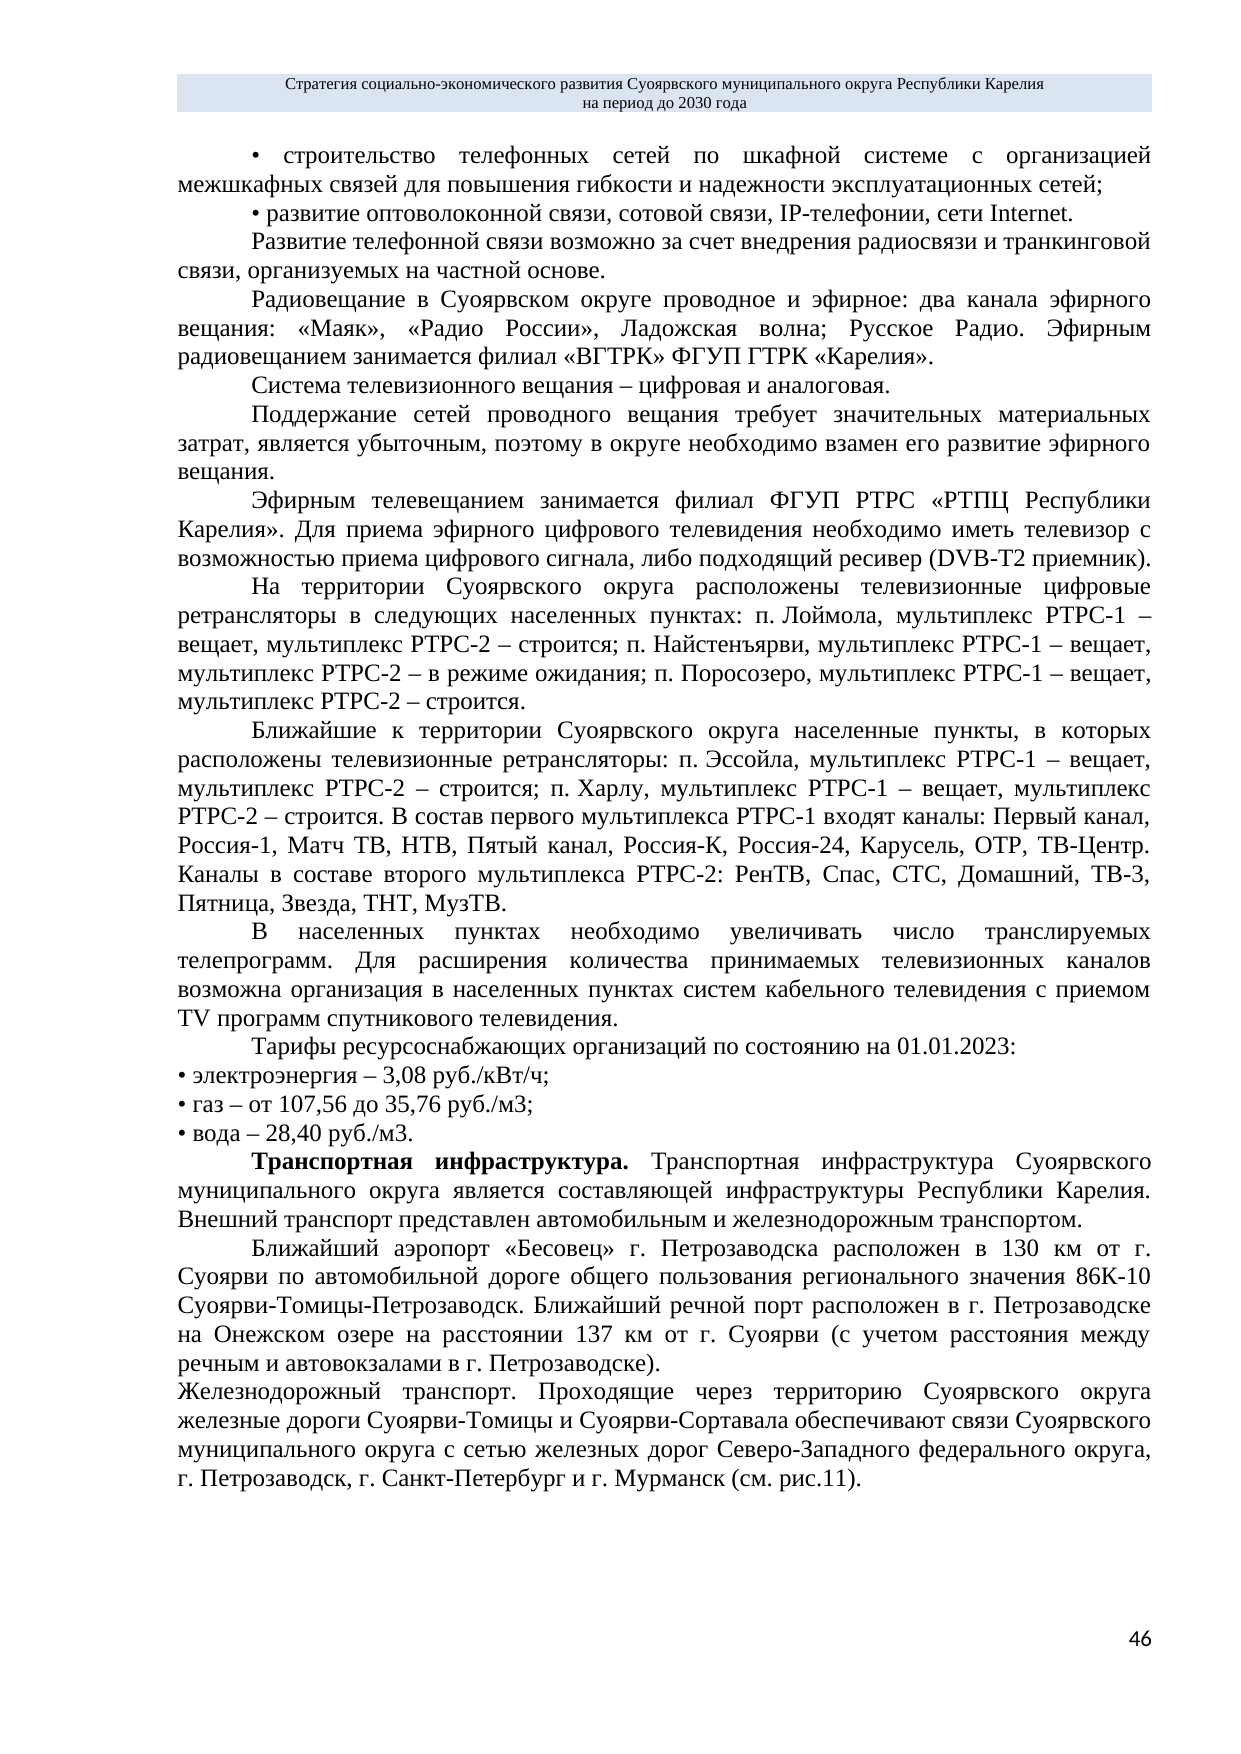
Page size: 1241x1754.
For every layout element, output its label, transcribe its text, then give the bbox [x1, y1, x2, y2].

text Транспортная инфраструктура. Транспортная инфраструктура Суоярвского муниципального округа является составляющей инфраструктуры Республики Карелия. Внешний транспорт представлен автомобильным и железнодорожным транспортом. [177, 1146, 1152, 1233]
text • вода – 28,40 руб./м3. [177, 1118, 1152, 1146]
text Система телевизионного вещания – цифровая и аналоговая. [177, 370, 1152, 399]
text Тарифы ресурсоснабжающих организаций по состоянию на 01.01.2023: [177, 1031, 1152, 1060]
text На территории Суоярвского округа расположены телевизионные цифровые ретрансляторы в следующих населенных пунктах: п. Лоймола, мультиплекс РТРС-1 – вещает, мультиплекс РТРС-2 – строится; п. Найстенъярви, мультиплекс РТРС-1 – вещает, мультиплекс РТРС-2 – в режиме ожидания; п. Поросозеро, мультиплекс РТРС-1 – вещает, мультиплекс РТРС-2 – строится. [177, 571, 1152, 715]
text Ближайший аэропорт «Бесовец» г. Петрозаводска расположен в от г. Суоярви по автомобильной дороге общего пользования регионального значения 86К-10 Суоярви-Томицы-Петрозаводск. Ближайший речной порт расположен в г. Петрозаводске на Онежском озере на расстоянии от г. Суоярви (с учетом расстояния между речным и автовокзалами в г. Петрозаводске). [177, 1233, 1152, 1376]
text • развитие оптоволоконной связи, сотовой связи, IP-телефонии, сети Internet. [177, 198, 1152, 226]
text • газ – от 107,56 до 35,76 руб./м3; [177, 1089, 1152, 1118]
text В населенных пунктах необходимо увеличивать число транслируемых телепрограмм. Для расширения количества принимаемых телевизионных каналов возможна организация в населенных пунктах систем кабельного телевидения с приемом TV программ спутникового телевидения. [177, 916, 1152, 1031]
text Радиовещание в Суоярвском округе проводное и эфирное: два канала эфирного вещания: «Маяк», «Радио России», Ладожская волна; Русское Радио. Эфирным радиовещанием занимается филиал «ВГТРК» ФГУП ГТРК «Карелия». [177, 284, 1152, 370]
text Железнодорожный транспорт. Проходящие через территорию Суоярвского округа железные дороги Суоярви-Томицы и Суоярви-Сортавала обеспечивают связи Суоярвского муниципального округа с сетью железных дорог Северо-Западного федерального округа, г. Петрозаводск, г. Санкт-Петербург и г. Мурманск (см. рис.11). [177, 1376, 1152, 1491]
text Развитие телефонной связи возможно за счет внедрения радиосвязи и транкинговой связи, организуемых на частной основе. [177, 226, 1152, 284]
text • строительство телефонных сетей по шкафной системе с организацией межшкафных связей для повышения гибкости и надежности эксплуатационных сетей; [177, 140, 1152, 198]
text Ближайшие к территории Суоярвского округа населенные пункты, в которых расположены телевизионные ретрансляторы: п. Эссойла, мультиплекс РТРС-1 – вещает, мультиплекс РТРС-2 – строится; п. Харлу, мультиплекс РТРС-1 – вещает, мультиплекс РТРС-2 – строится. В состав первого мультиплекса РТРС-1 входят каналы: Первый канал, Россия-1, Матч ТВ, НТВ, Пятый канал, Россия-К, Россия-24, Карусель, ОТР, ТВ-Центр. Каналы в составе второго мультиплекса РТРС-2: РенТВ, Спас, СТС, Домашний, ТВ-3, Пятница, Звезда, ТНТ, МузТВ. [177, 715, 1152, 916]
text Поддержание сетей проводного вещания требует значительных материальных затрат, является убыточным, поэтому в округе необходимо взамен его развитие эфирного вещания. [177, 399, 1152, 485]
text • электроэнергия – 3,08 руб./кВт/ч; [177, 1060, 1152, 1089]
text Эфирным телевещанием занимается филиал ФГУП РТРС «РТПЦ Республики Карелия». Для приема эфирного цифрового телевидения необходимо иметь телевизор с возможностью приема цифрового сигнала, либо подходящий ресивер (DVB-T2 приемник). [177, 485, 1152, 571]
